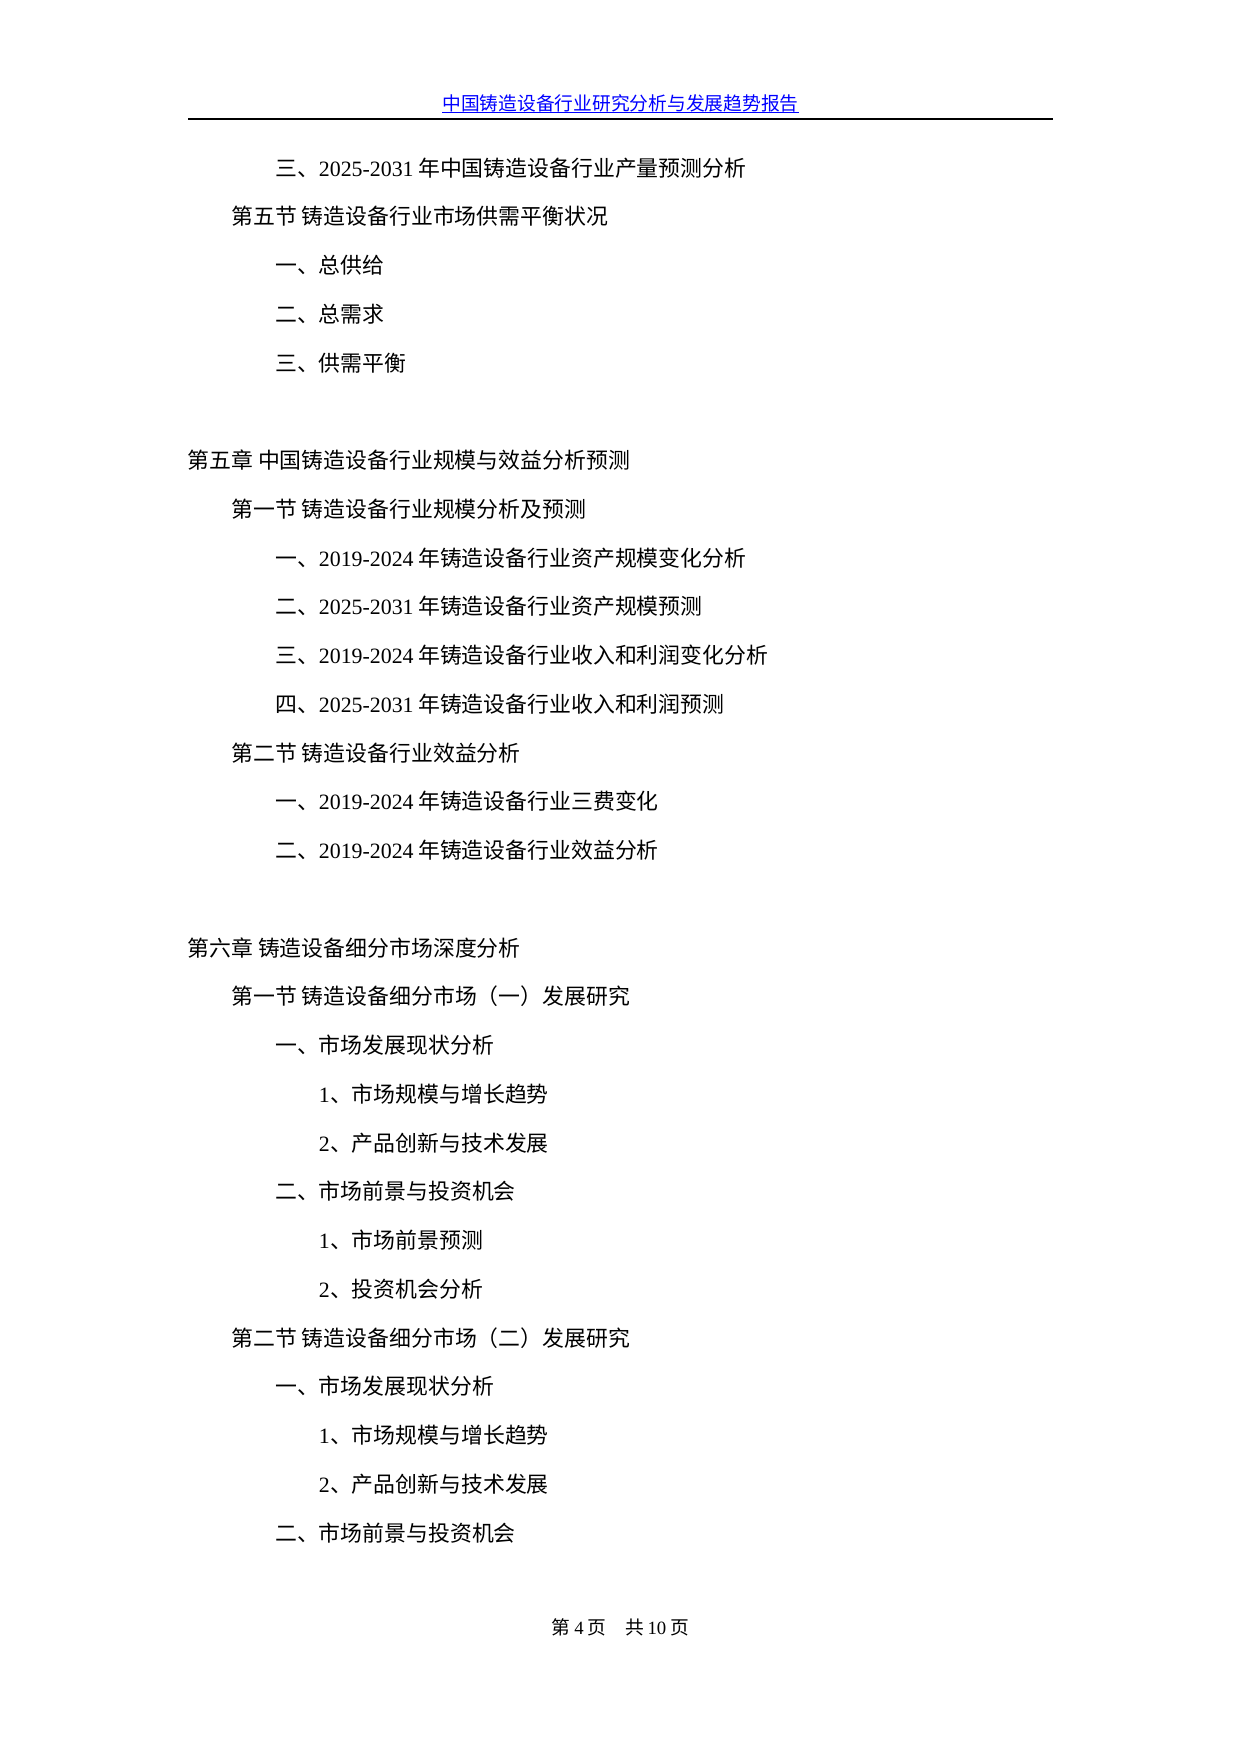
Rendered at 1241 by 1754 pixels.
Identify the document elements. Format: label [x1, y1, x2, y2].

text [187, 150, 1053, 1548]
